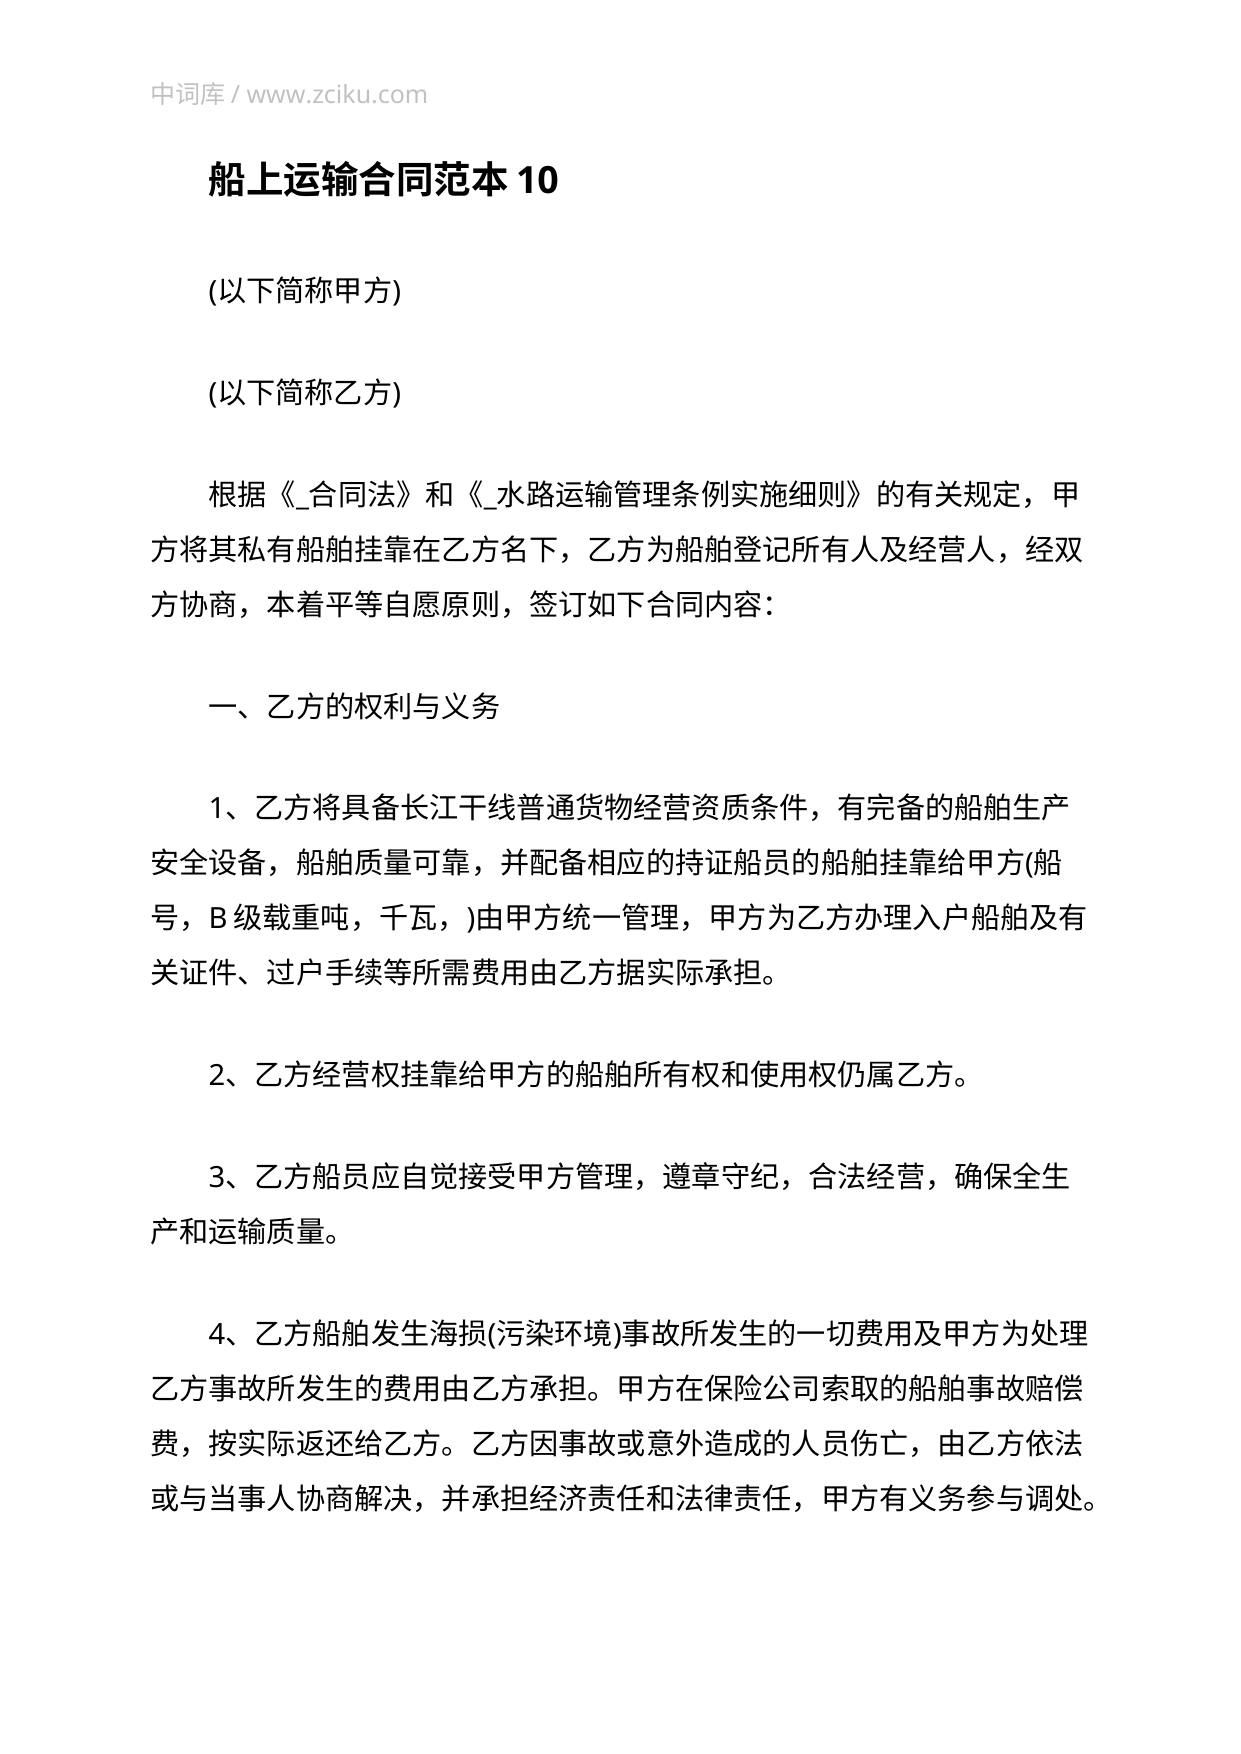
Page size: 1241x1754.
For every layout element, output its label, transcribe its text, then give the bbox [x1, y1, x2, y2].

text 1、乙方将具备长江干线普通货物经营资质条件，有完备的船舶生产安全设备，船舶质量可靠，并配备相应的持证船员的船舶挂靠给甲方(船号，B级载重吨，千瓦，)由甲方统一管理，甲方为乙方办理入户船舶及有关证件、过户手续等所需费用由乙方据实际承担。 [150, 785, 1090, 992]
text 3、乙方船员应自觉接受甲方管理，遵章守纪，合法经营，确保全生产和运输质量。 [150, 1154, 1090, 1251]
text 根据《_合同法》和《_水路运输管理条例实施细则》的有关规定，甲方将其私有船舶挂靠在乙方名下，乙方为船舶登记所有人及经营人，经双方协商，本着平等自愿原则，签订如下合同内容： [150, 472, 1090, 624]
text 4、乙方船舶发生海损(污染环境)事故所发生的一切费用及甲方为处理乙方事故所发生的费用由乙方承担。甲方在保险公司索取的船舶事故赔偿费，按实际返还给乙方。乙方因事故或意外造成的人员伤亡，由乙方依法或与当事人协商解决，并承担经济责任和法律责任，甲方有义务参与调处。 [150, 1311, 1090, 1518]
text (以下简称乙方) [150, 369, 1090, 412]
text 船上运输合同范本10 [150, 150, 1090, 204]
text 一、乙方的权利与义务 [150, 683, 1090, 726]
text 2、乙方经营权挂靠给甲方的船舶所有权和使用权仍属乙方。 [150, 1052, 1090, 1094]
text (以下简称甲方) [150, 268, 1090, 310]
